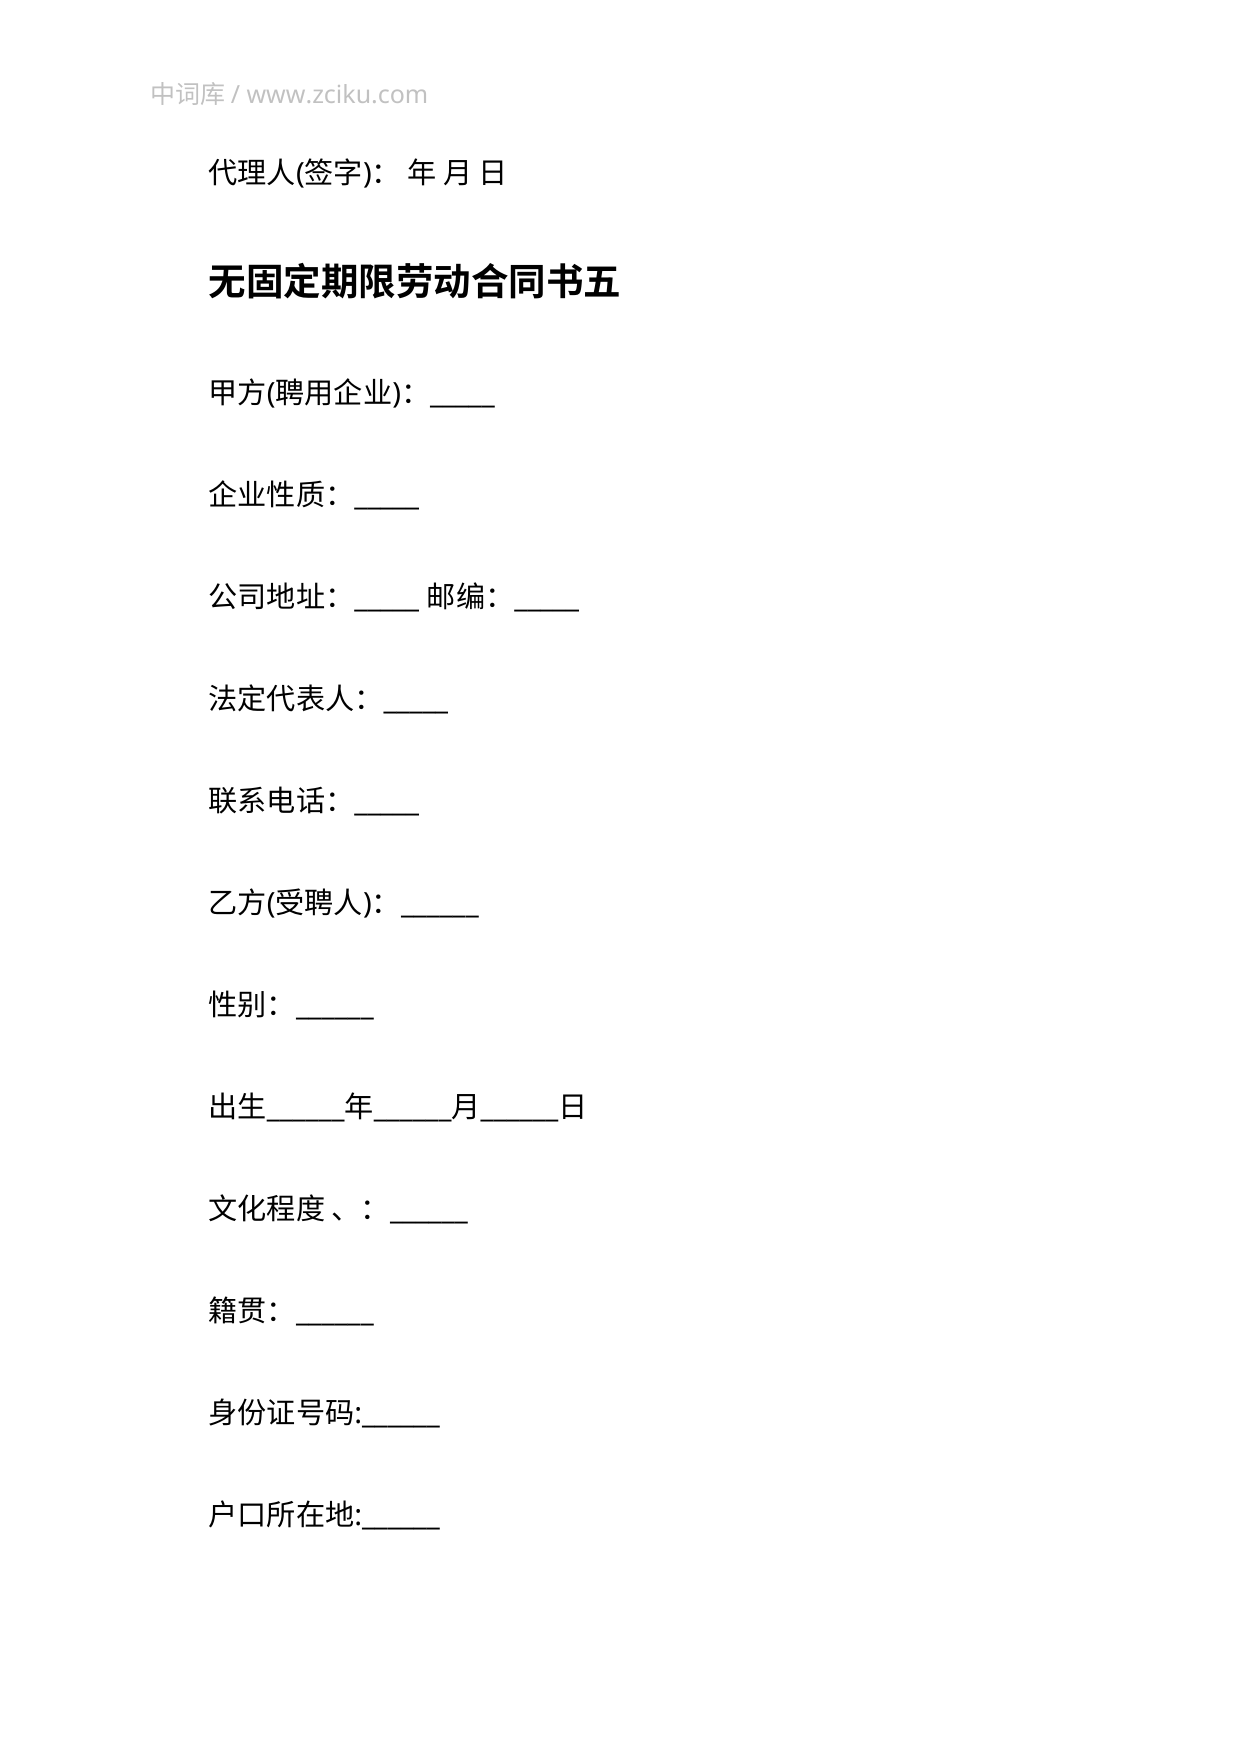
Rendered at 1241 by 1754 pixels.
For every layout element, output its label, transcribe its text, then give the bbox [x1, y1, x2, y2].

text 联系电话：_____ [150, 777, 1090, 820]
text 代理人(签字)： 年 月 日 [150, 150, 1090, 192]
text 无固定期限劳动合同书五 [150, 252, 1090, 306]
text 身份证号码:______ [150, 1389, 1090, 1432]
text 法定代表人：_____ [150, 675, 1090, 718]
text 甲方(聘用企业)：_____ [150, 369, 1090, 412]
text 乙方(受聘人)：______ [150, 879, 1090, 922]
text 性别：______ [150, 981, 1090, 1024]
text 文化程度 、：______ [150, 1185, 1090, 1228]
text 企业性质：_____ [150, 471, 1090, 514]
text 户口所在地:______ [150, 1491, 1090, 1533]
text 出生______年______月______日 [150, 1083, 1090, 1126]
text 籍贯：______ [150, 1287, 1090, 1329]
text 公司地址：_____ 邮编：_____ [150, 573, 1090, 616]
